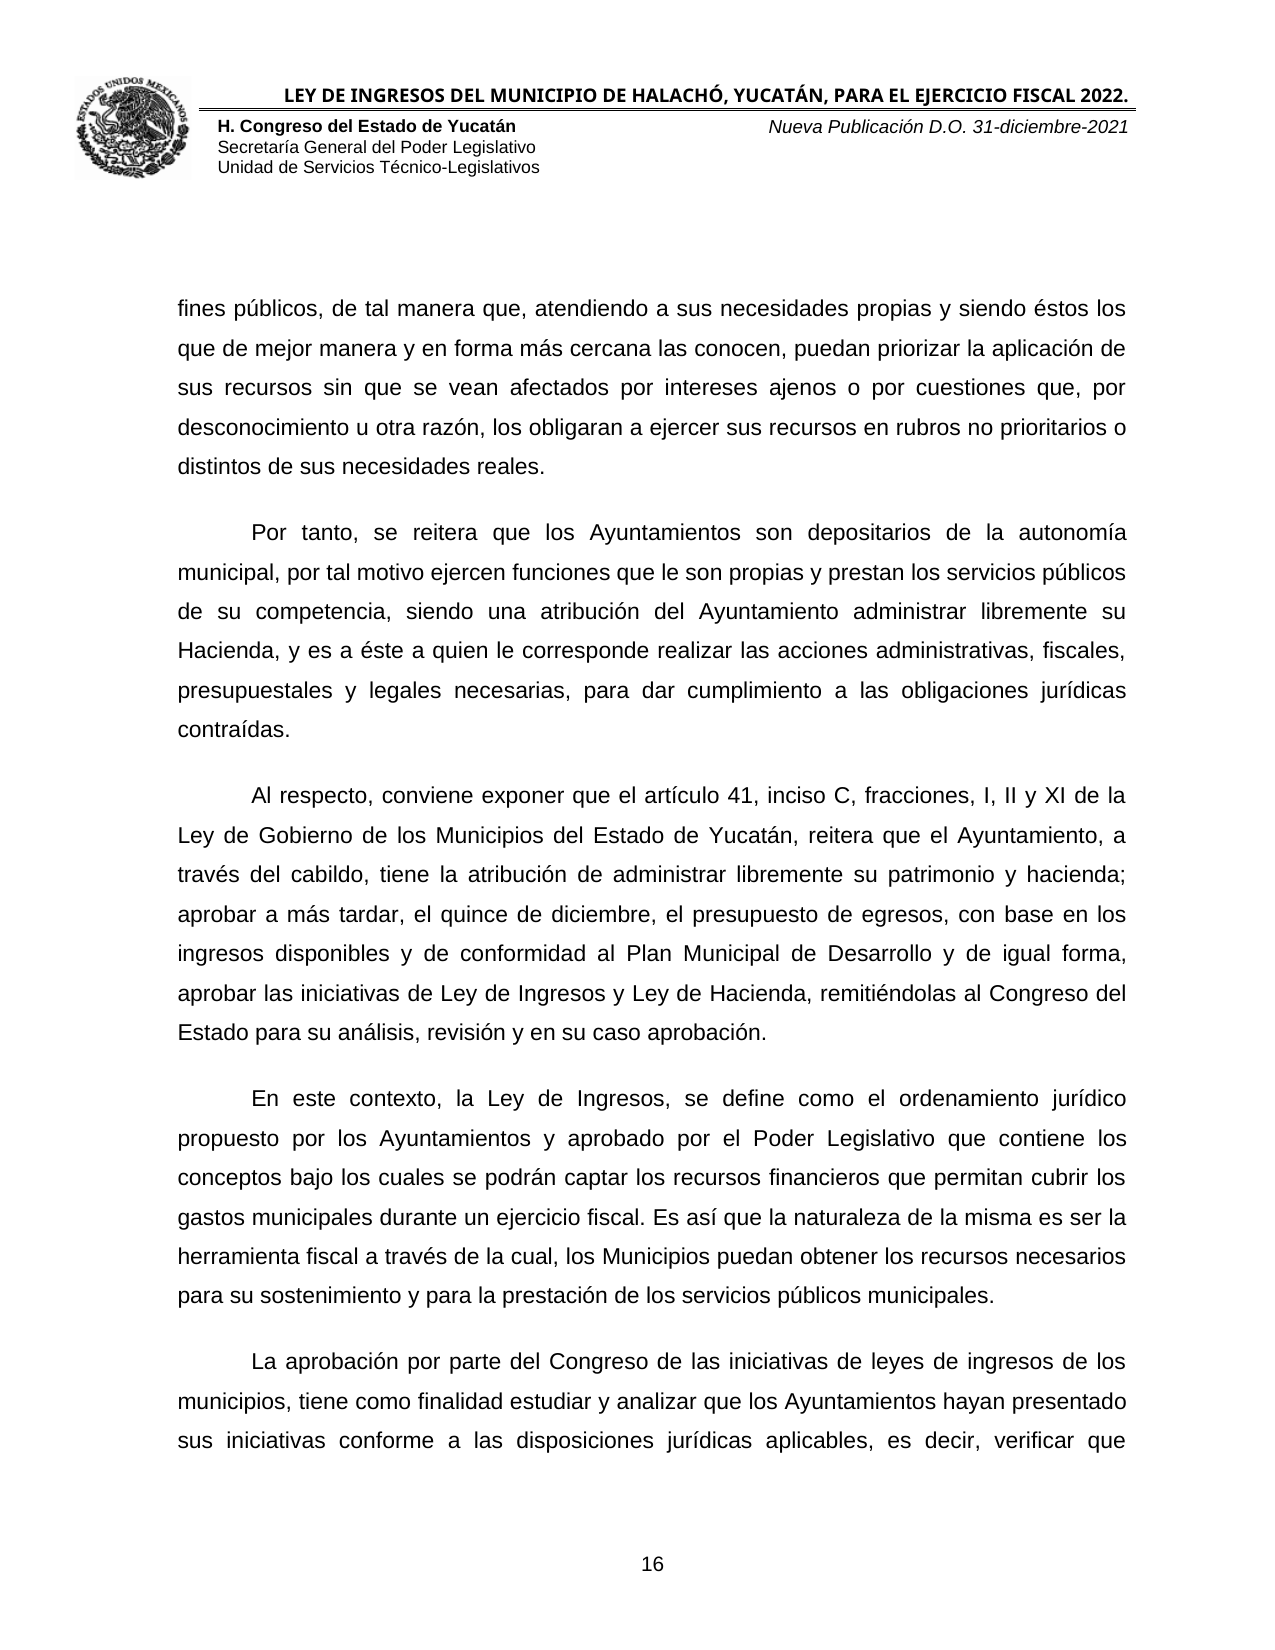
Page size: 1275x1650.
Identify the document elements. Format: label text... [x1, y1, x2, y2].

text Al respecto, conviene exponer que el artículo 41, inciso C, fracciones, I, II y XI de la Ley de Gobierno de los Municipios del Estado de Yucatán, reitera que el Ayuntamiento, a través del cabildo, tiene la atribución de administrar libremente su patrimonio y hacienda; aprobar a más tardar, el quince de diciembre, el presupuesto de egresos, con base en los ingresos disponibles y de conformidad al Plan Municipal de Desarrollo y de igual forma, aprobar las iniciativas de Ley de Ingresos y Ley de Hacienda, remitiéndolas al Congreso del Estado para su análisis, revisión y en su caso aprobación. [177, 782, 1127, 1046]
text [177, 1348, 1127, 1453]
text En este contexto, la Ley de Ingresos, se define como el ordenamiento jurídico propuesto por los Ayuntamientos y aprobado por el Poder Legislativo que contiene los conceptos bajo los cuales se podrán captar los recursos financieros que permitan cubrir los gastos municipales durante un ejercicio fiscal. Es así que la naturaleza de la misma es ser la herramienta fiscal a través de la cual, los Municipios puedan obtener los recursos necesarios para su sostenimiento y para la prestación de los servicios públicos municipales. [177, 1085, 1127, 1309]
text Por tanto, se reitera que los Ayuntamientos son depositarios de la autonomía municipal, por tal motivo ejercen funciones que le son propias y prestan los servicios públicos de su competencia, siendo una atribución del Ayuntamiento administrar libremente su Hacienda, y es a éste a quien le corresponde realizar las acciones administrativas, fiscales, presupuestales y legales necesarias, para dar cumplimiento a las obligaciones jurídicas contraídas. [177, 519, 1127, 743]
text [177, 295, 1127, 479]
